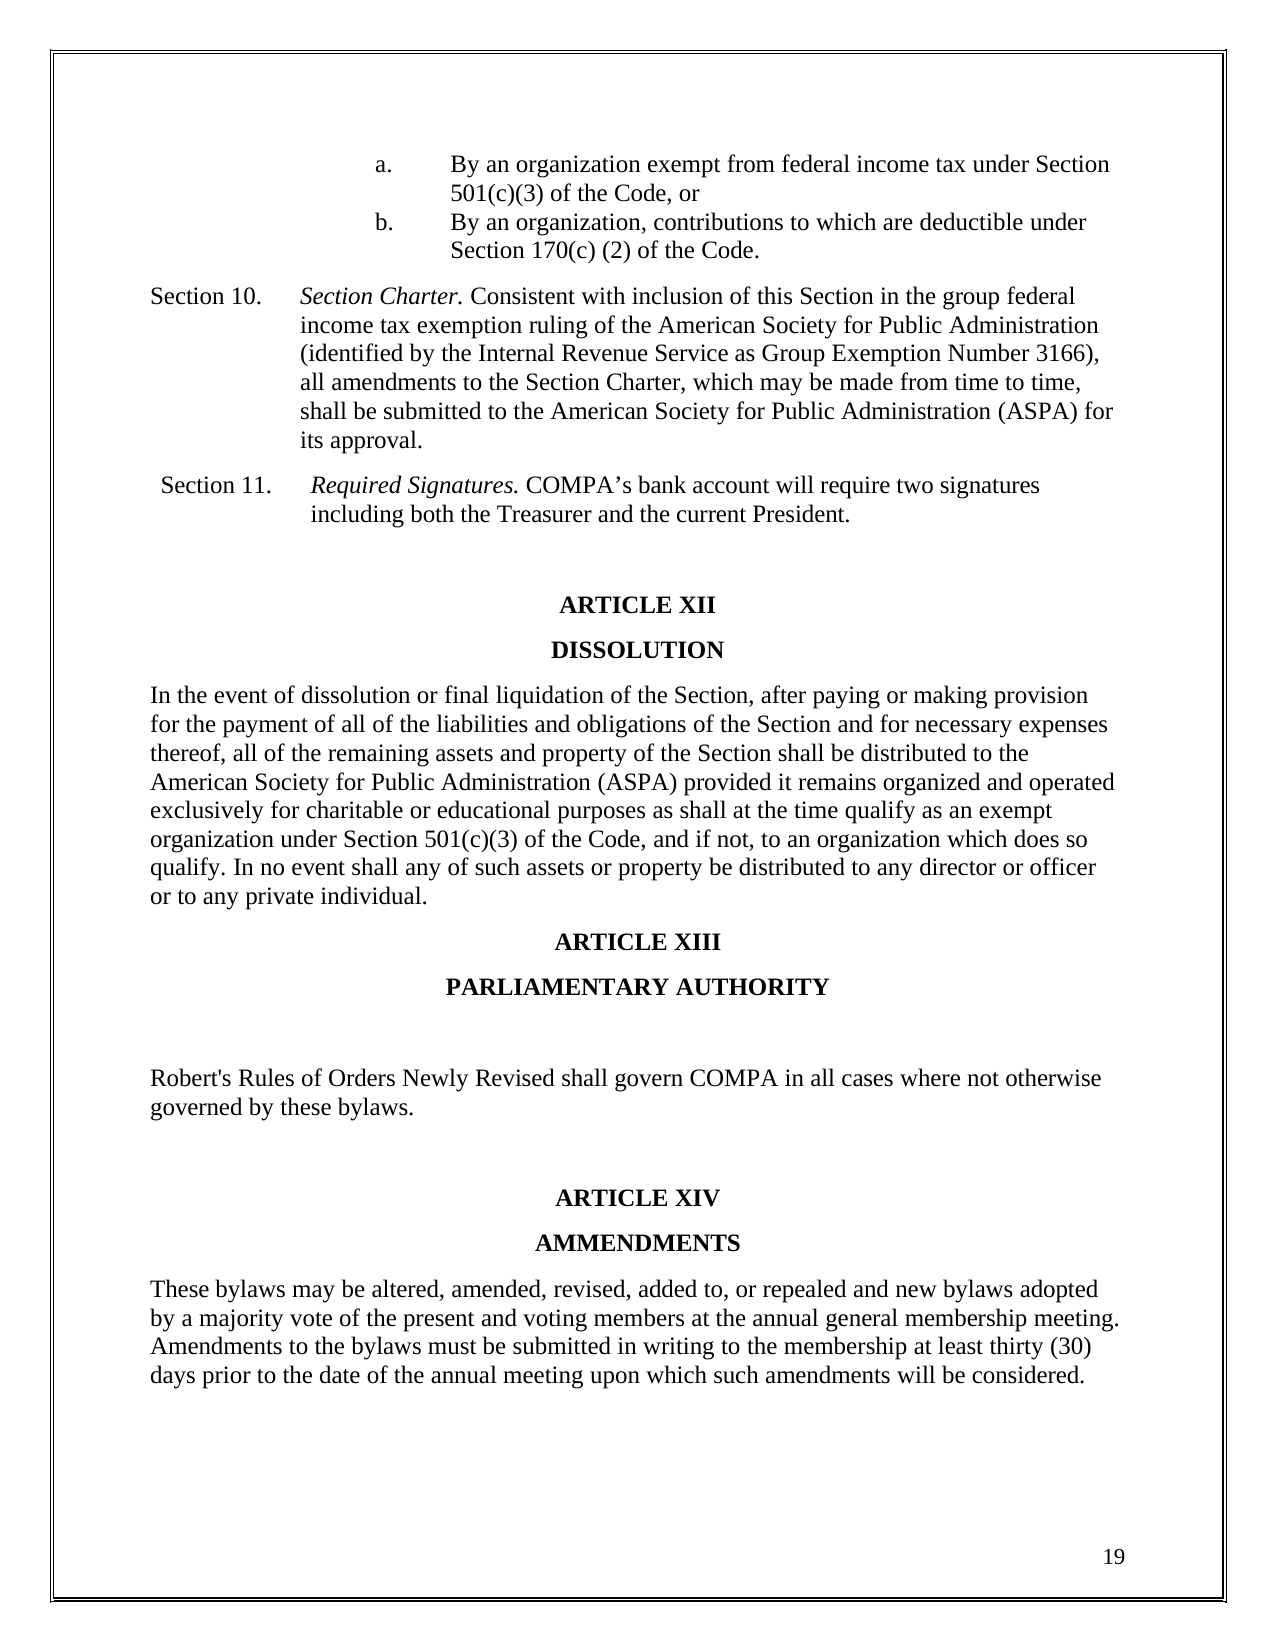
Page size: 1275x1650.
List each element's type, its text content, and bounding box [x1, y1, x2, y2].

text In the event of dissolution or final liquidation of the Section, after paying or making provision for the payment of all of the liabilities and obligations of the Section and for necessary expenses thereof, all of the remaining assets and property of the Section shall be distributed to the American Society for Public Administration (ASPA) provided it remains organized and operated exclusively for charitable or educational purposes as shall at the time qualify as an exempt organization under Section 501(c)(3) of the Code, and if not, to an organization which does so qualify. In no event shall any of such assets or property be distributed to any director or officer or to any private individual. [150, 681, 1116, 909]
text Section 10. Section Charter. Consistent with inclusion of this Section in the group federal income tax exemption ruling of the American Society for Public Administration (identified by the Internal Revenue Service as Group Exemption Number 3166), all amendments to the Section Charter, which may be made from time to time, shall be submitted to the American Society for Public Administration (ASPA) for its approval. [150, 281, 1114, 453]
list By an organization exempt from federal income tax under Section 501(c)(3) of the Code, or [375, 149, 1112, 207]
subtitle ARTICLE XII DISSOLUTION [550, 590, 725, 664]
text Robert's Rules of Orders Newly Revised shall govern COMPA in all cases where not otherwise governed by these bylaws. [150, 1063, 1104, 1120]
list By an organization, contributions to which are deductible under Section 170(c) (2) of the Code. [375, 207, 1087, 264]
text These bylaws may be altered, amended, revised, added to, or repealed and new bylaws adopted by a majority vote of the present and voting members at the annual general membership meeting. Amendments to the bylaws must be submitted in writing to the membership at least thirty (30) days prior to the date of the annual meeting upon which such amendments will be considered. [150, 1274, 1121, 1389]
text Section 11. Required Signatures. COMPA’s bank account will require two signatures including both the Treasurer and the current President. [160, 470, 1120, 528]
subtitle ARTICLE XIV AMMENDMENTS [534, 1183, 741, 1257]
text 19 [150, 1543, 1137, 1569]
subtitle ARTICLE XIII PARLIAMENTARY AUTHORITY [445, 927, 831, 1001]
